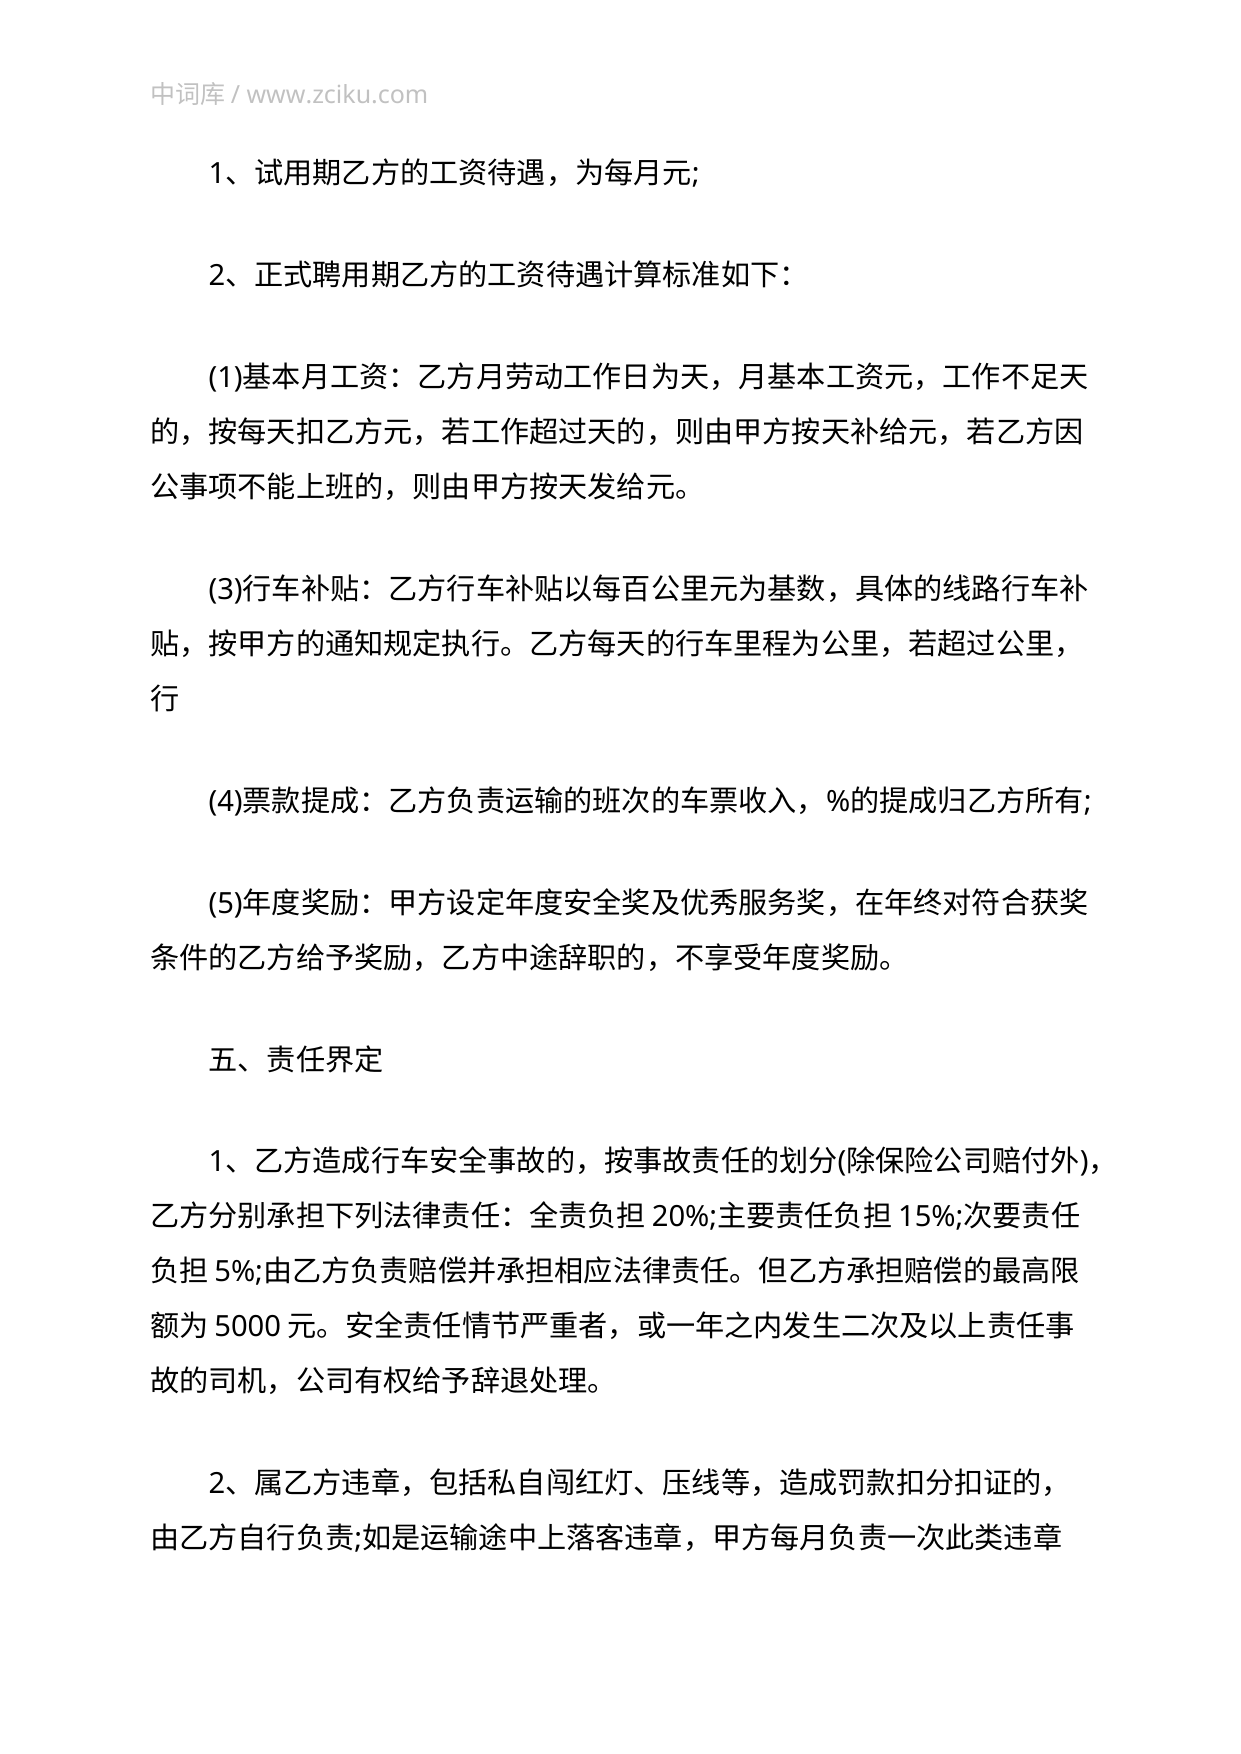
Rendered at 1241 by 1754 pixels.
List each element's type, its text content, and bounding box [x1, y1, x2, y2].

text 1、乙方造成行车安全事故的，按事故责任的划分(除保险公司赔付外)，乙方分别承担下列法律责任：全责负担20%;主要责任负担15%;次要责任负担5%;由乙方负责赔偿并承担相应法律责任。但乙方承担赔偿的最高限额为5000元。安全责任情节严重者，或一年之内发生二次及以上责任事故的司机，公司有权给予辞退处理。 [150, 1138, 1090, 1400]
text (3)行车补贴：乙方行车补贴以每百公里元为基数，具体的线路行车补贴，按甲方的通知规定执行。乙方每天的行车里程为公里，若超过公里，行 [150, 566, 1090, 718]
text 1、试用期乙方的工资待遇，为每月元; [150, 150, 1090, 192]
text (1)基本月工资：乙方月劳动工作日为天，月基本工资元，工作不足天的，按每天扣乙方元，若工作超过天的，则由甲方按天补给元，若乙方因公事项不能上班的，则由甲方按天发给元。 [150, 354, 1090, 506]
text 2、正式聘用期乙方的工资待遇计算标准如下： [150, 252, 1090, 294]
text (4)票款提成：乙方负责运输的班次的车票收入，%的提成归乙方所有; [150, 777, 1090, 820]
text 五、责任界定 [150, 1036, 1090, 1078]
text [150, 1459, 1090, 1557]
text (5)年度奖励：甲方设定年度安全奖及优秀服务奖，在年终对符合获奖条件的乙方给予奖励，乙方中途辞职的，不享受年度奖励。 [150, 879, 1090, 977]
